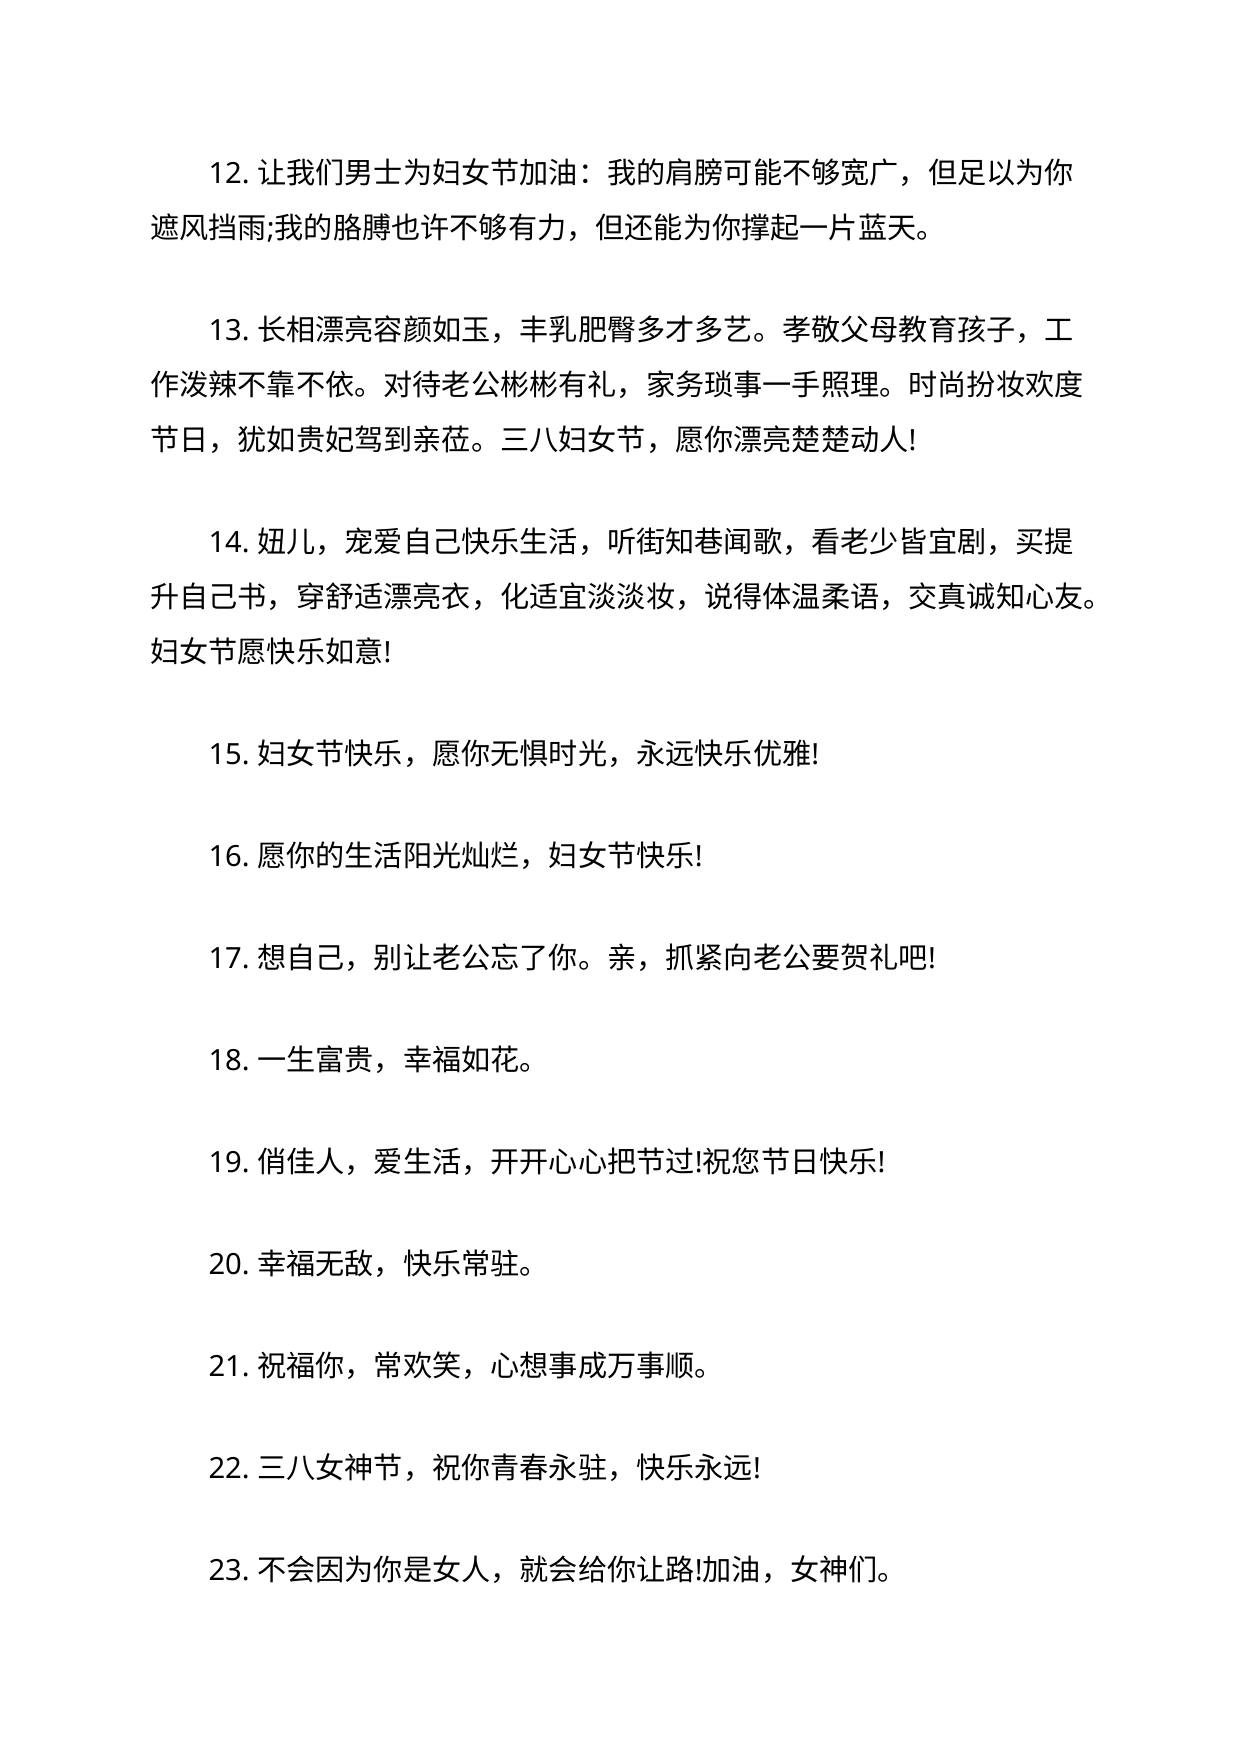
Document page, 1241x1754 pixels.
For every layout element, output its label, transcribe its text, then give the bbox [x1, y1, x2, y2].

text 14. 妞儿，宠爱自己快乐生活，听街知巷闻歌，看老少皆宜剧，买提升自己书，穿舒适漂亮衣，化适宜淡淡妆，说得体温柔语，交真诚知心友。妇女节愿快乐如意! [150, 519, 1090, 671]
text 18. 一生富贵，幸福如花。 [150, 1037, 1090, 1079]
text 12. 让我们男士为妇女节加油：我的肩膀可能不够宽广，但足以为你遮风挡雨;我的胳膊也许不够有力，但还能为你撑起一片蓝天。 [150, 150, 1090, 247]
text 19. 俏佳人，爱生活，开开心心把节过!祝您节日快乐! [150, 1139, 1090, 1181]
text 16. 愿你的生活阳光灿烂，妇女节快乐! [150, 833, 1090, 875]
text 20. 幸福无敌，快乐常驻。 [150, 1241, 1090, 1283]
text 15. 妇女节快乐，愿你无惧时光，永远快乐优雅! [150, 731, 1090, 773]
text 21. 祝福你，常欢笑，心想事成万事顺。 [150, 1343, 1090, 1385]
text 13. 长相漂亮容颜如玉，丰乳肥臀多才多艺。孝敬父母教育孩子，工作泼辣不靠不依。对待老公彬彬有礼，家务琐事一手照理。时尚扮妆欢度节日，犹如贵妃驾到亲莅。三八妇女节，愿你漂亮楚楚动人! [150, 307, 1090, 459]
text 23. 不会因为你是女人，就会给你让路!加油，女神们。 [150, 1547, 1090, 1589]
text 22. 三八女神节，祝你青春永驻，快乐永远! [150, 1444, 1090, 1487]
text 17. 想自己，别让老公忘了你。亲，抓紧向老公要贺礼吧! [150, 935, 1090, 977]
